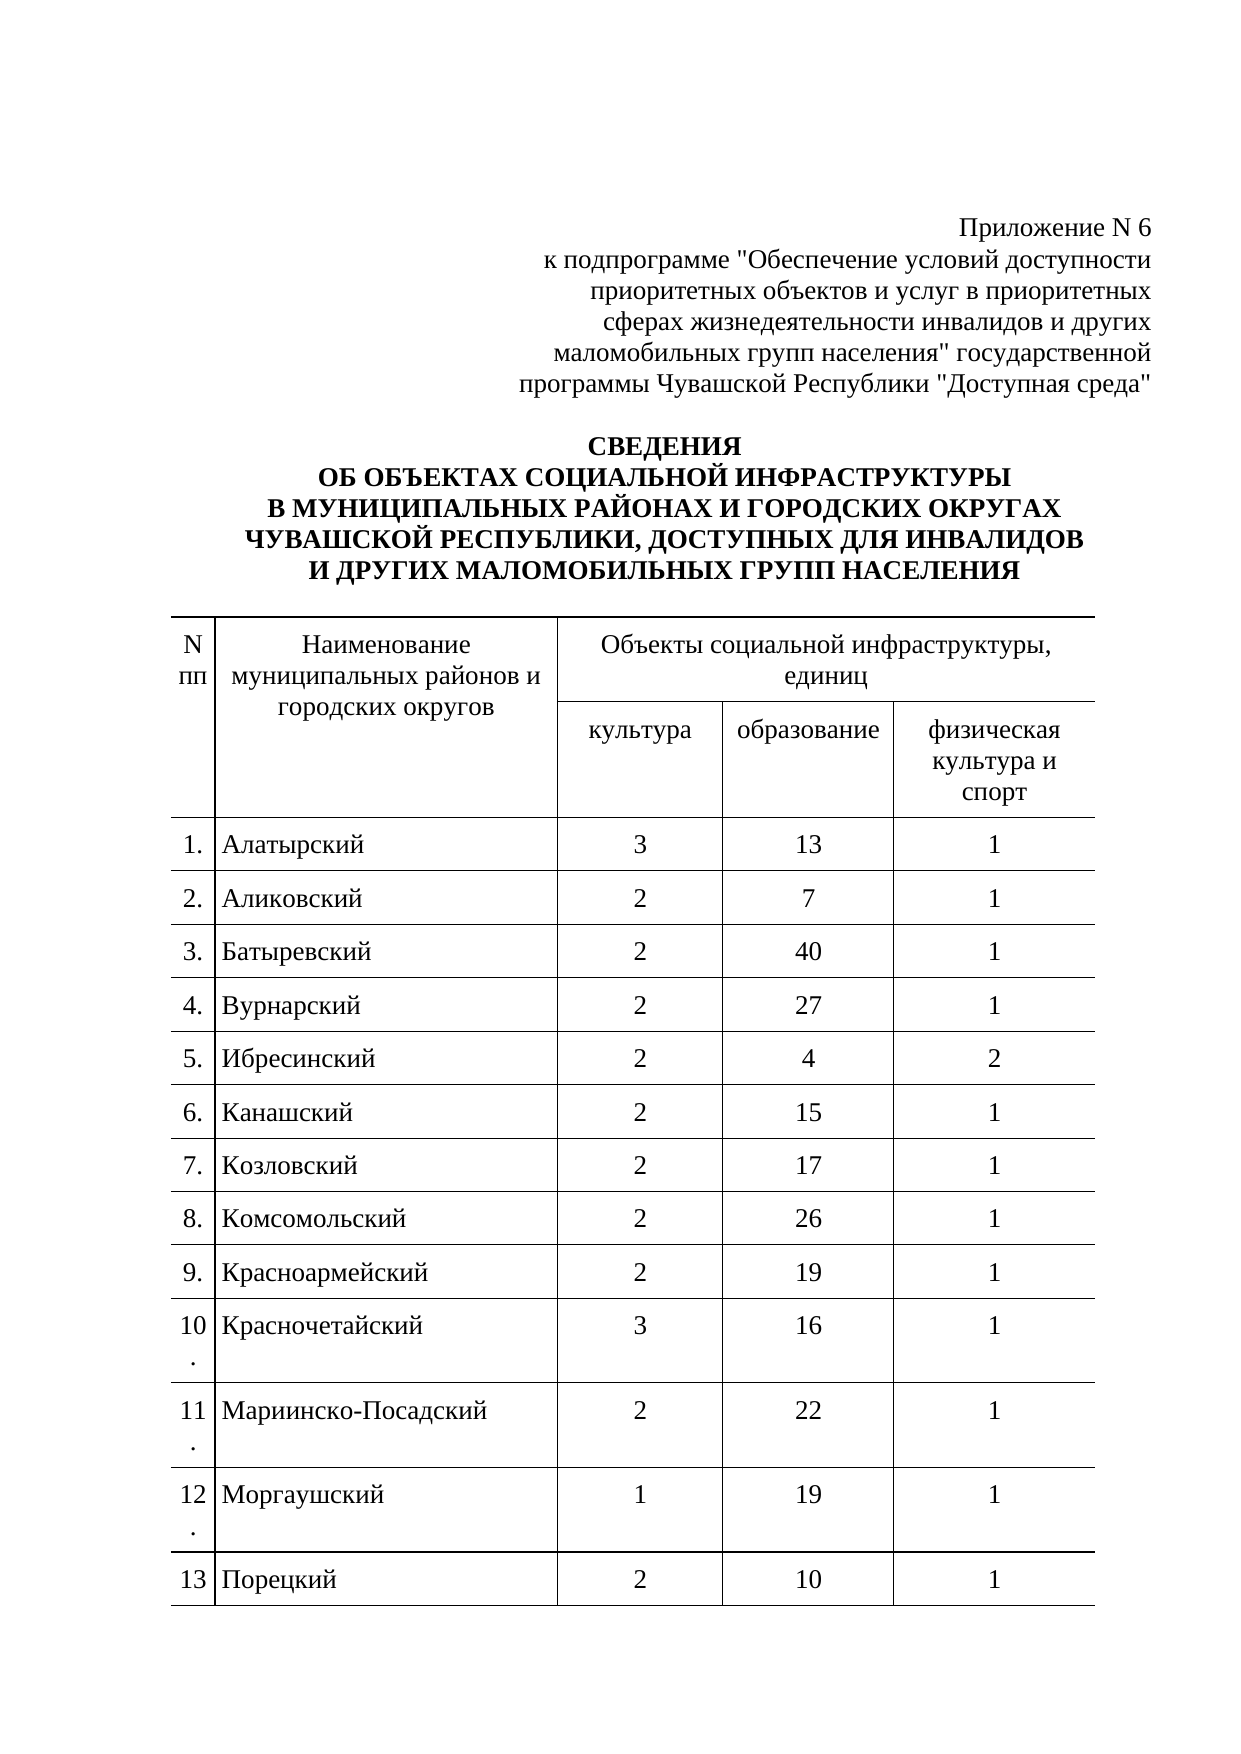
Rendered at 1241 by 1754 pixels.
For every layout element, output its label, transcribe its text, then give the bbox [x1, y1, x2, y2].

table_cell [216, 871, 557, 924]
text программы Чувашской Республики "Доступная среда" [177, 367, 1152, 398]
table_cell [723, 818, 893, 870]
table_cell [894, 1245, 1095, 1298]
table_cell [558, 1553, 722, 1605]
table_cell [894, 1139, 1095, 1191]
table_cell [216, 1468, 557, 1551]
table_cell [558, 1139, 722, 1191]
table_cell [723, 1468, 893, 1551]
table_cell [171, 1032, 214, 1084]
text сферах жизнедеятельности инвалидов и других [177, 305, 1152, 336]
text маломобильных групп населения" государственной [177, 336, 1152, 367]
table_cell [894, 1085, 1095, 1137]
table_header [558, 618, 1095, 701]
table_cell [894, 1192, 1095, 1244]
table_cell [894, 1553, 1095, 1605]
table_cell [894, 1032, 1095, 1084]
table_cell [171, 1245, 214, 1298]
title ОБ ОБЪЕКТАХ СОЦИАЛЬНОЙ ИНФРАСТРУКТУРЫ [177, 461, 1152, 492]
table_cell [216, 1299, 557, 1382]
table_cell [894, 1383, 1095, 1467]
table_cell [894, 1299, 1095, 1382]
title И ДРУГИХ МАЛОМОБИЛЬНЫХ ГРУПП НАСЕЛЕНИЯ [177, 554, 1152, 585]
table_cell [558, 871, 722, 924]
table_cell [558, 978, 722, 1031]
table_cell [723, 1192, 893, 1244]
title ЧУВАШСКОЙ РЕСПУБЛИКИ, ДОСТУПНЫХ ДЛЯ ИНВАЛИДОВ [177, 523, 1152, 554]
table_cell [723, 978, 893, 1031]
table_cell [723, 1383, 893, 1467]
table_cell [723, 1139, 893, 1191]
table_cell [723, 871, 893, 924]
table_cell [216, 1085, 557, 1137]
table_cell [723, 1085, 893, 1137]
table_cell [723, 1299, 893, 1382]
text Приложение N 6 [177, 212, 1152, 243]
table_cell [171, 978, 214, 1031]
title СВЕДЕНИЯ [177, 429, 1152, 461]
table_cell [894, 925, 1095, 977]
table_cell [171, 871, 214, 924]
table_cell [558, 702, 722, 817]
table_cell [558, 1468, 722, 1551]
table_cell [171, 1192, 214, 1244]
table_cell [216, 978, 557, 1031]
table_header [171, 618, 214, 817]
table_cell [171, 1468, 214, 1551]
title В МУНИЦИПАЛЬНЫХ РАЙОНАХ И ГОРОДСКИХ ОКРУГАХ [177, 492, 1152, 523]
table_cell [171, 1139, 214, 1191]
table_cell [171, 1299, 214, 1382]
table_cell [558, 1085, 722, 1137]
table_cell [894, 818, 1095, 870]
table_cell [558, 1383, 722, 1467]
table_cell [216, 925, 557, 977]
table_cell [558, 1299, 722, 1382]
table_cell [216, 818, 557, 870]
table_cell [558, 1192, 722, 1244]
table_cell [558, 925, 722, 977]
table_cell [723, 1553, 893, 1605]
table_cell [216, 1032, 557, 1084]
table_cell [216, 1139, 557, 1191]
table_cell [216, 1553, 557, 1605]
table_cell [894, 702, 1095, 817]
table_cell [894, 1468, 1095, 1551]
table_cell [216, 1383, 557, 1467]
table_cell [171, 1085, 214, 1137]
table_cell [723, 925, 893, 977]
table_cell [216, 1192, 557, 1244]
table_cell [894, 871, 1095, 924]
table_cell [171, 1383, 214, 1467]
text приоритетных объектов и услуг в приоритетных [177, 274, 1152, 305]
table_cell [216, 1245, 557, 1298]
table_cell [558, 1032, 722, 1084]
text к подпрограмме "Обеспечение условий доступности [177, 243, 1152, 274]
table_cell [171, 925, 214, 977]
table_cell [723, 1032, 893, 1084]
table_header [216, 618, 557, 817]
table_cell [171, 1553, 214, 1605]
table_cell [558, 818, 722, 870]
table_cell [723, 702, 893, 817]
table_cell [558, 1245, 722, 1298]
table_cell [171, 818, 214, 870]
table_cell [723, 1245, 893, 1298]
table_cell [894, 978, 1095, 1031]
